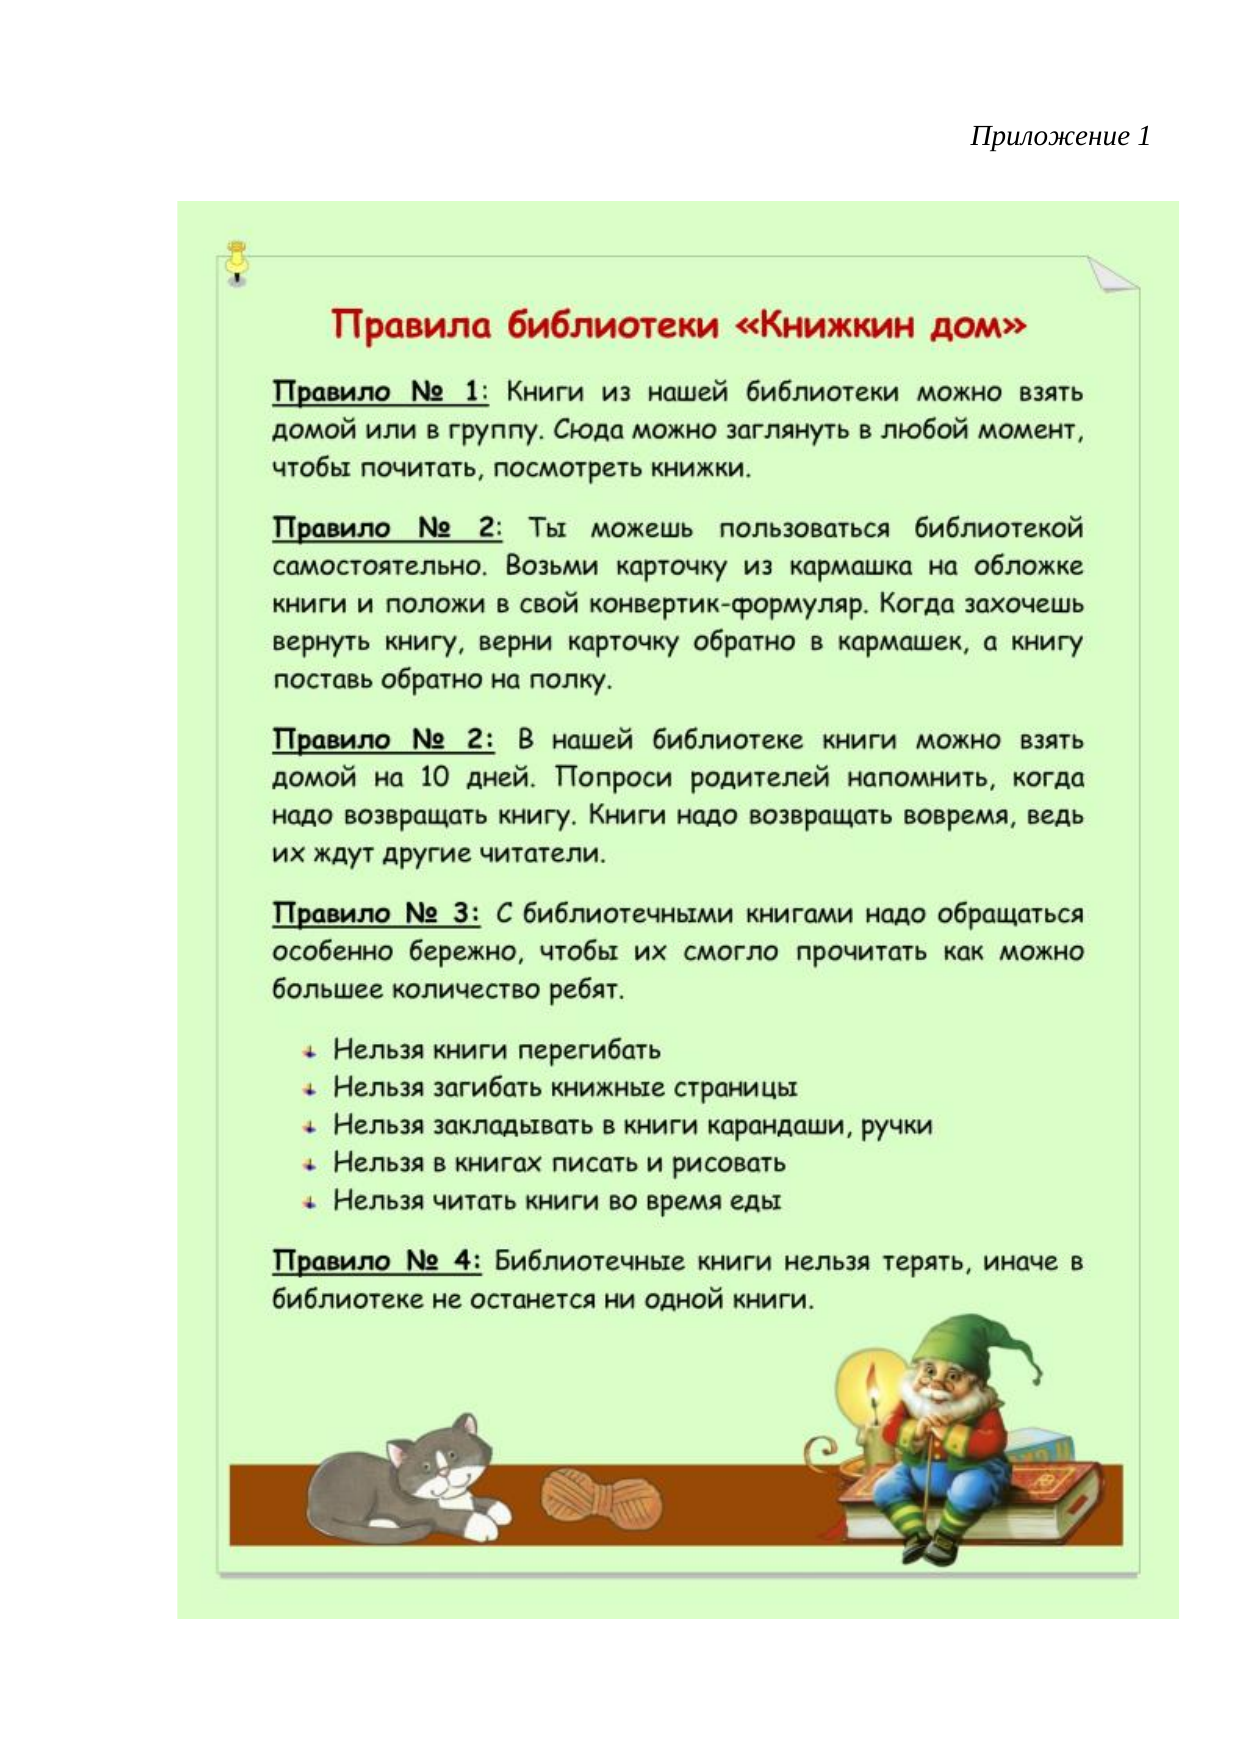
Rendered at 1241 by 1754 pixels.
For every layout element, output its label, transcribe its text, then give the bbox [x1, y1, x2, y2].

picture [177, 201, 1180, 1619]
text Приложение 1 [177, 118, 1152, 152]
